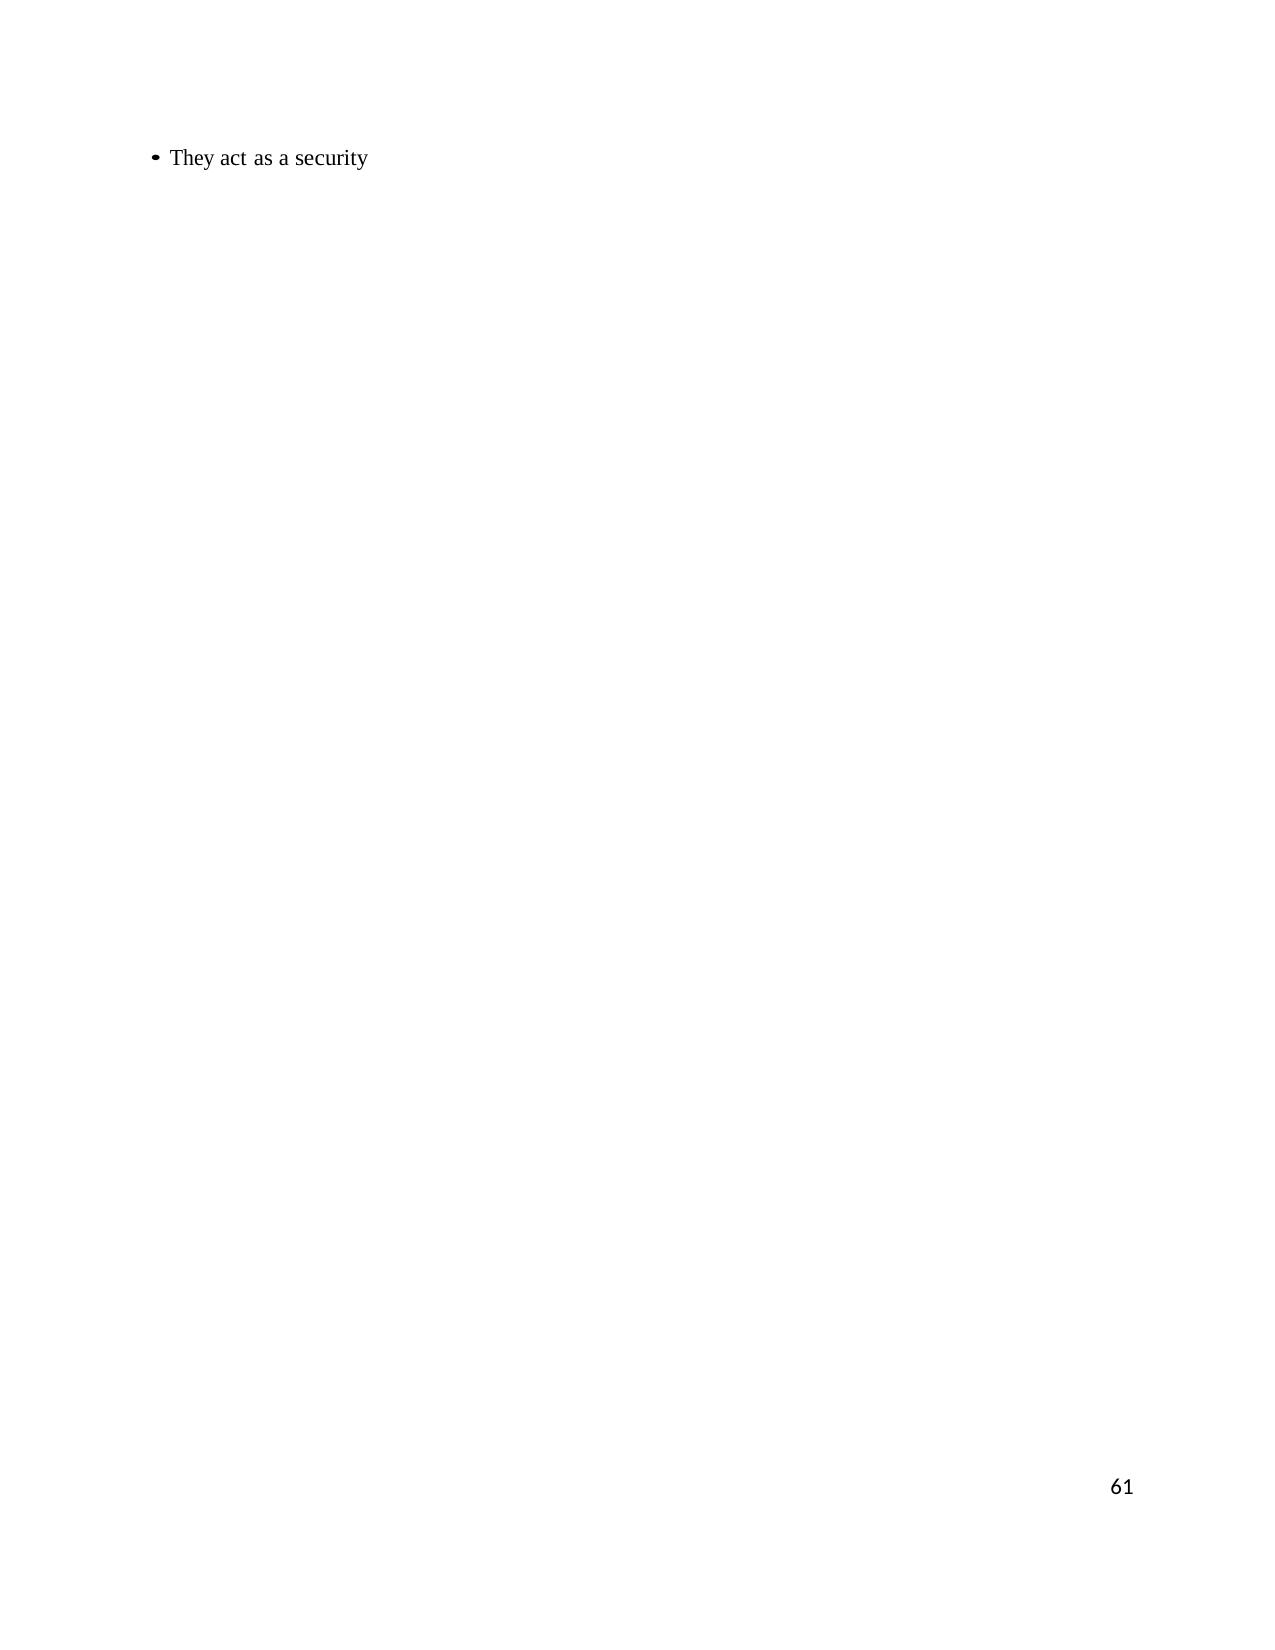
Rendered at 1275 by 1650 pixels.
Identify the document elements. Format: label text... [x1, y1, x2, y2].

text • They act as a security [150, 144, 1133, 170]
